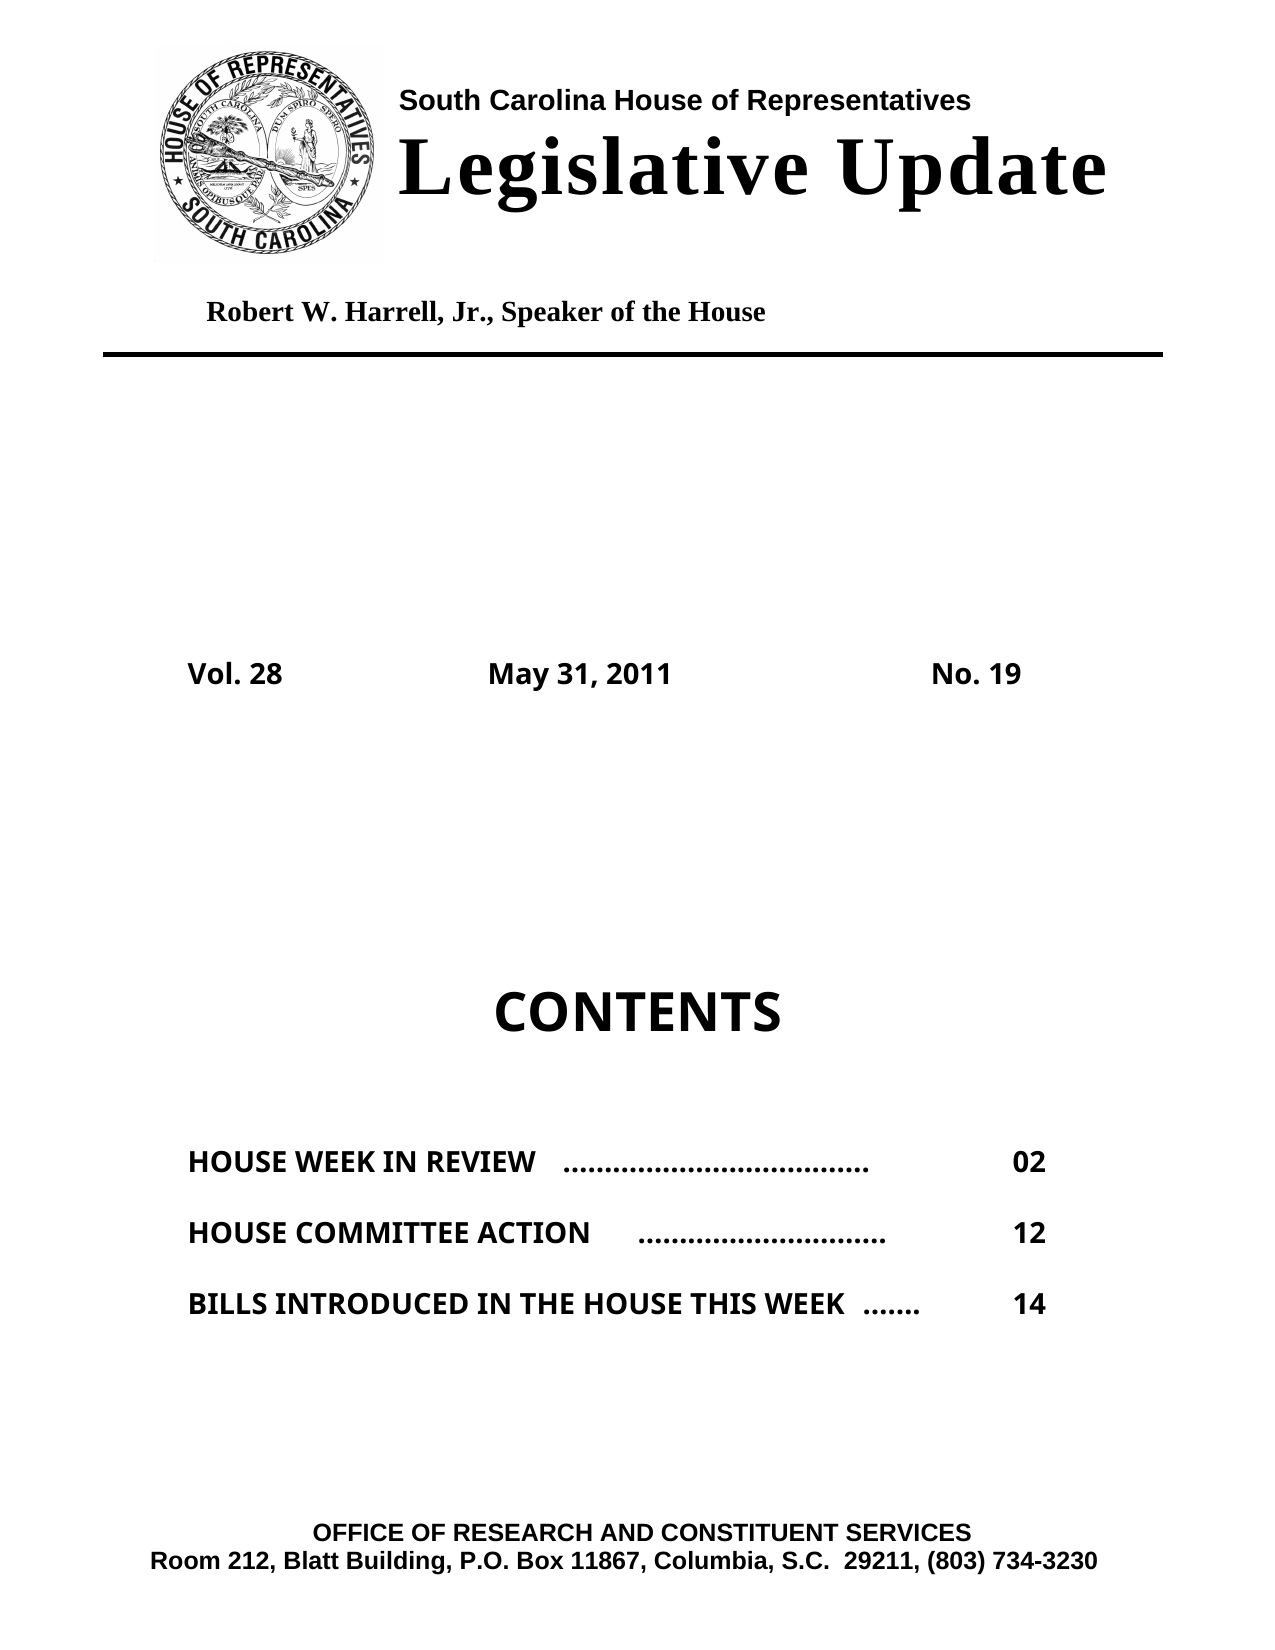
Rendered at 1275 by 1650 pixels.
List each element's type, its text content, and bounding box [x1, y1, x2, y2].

picture [154, 45, 384, 262]
text HOUSE WEEK IN REVIEW ………………………………. 02 [187, 1141, 1087, 1181]
text BILLS INTRODUCED IN THE HOUSE THIS WEEK ……. 14 [187, 1283, 1087, 1323]
text CONTENTS [187, 974, 1087, 1048]
text HOUSE COMMITTEE ACTION ………………………… 12 [187, 1212, 1087, 1252]
text Vol. 28 May 31, 2011 No. 19 [187, 653, 1087, 693]
